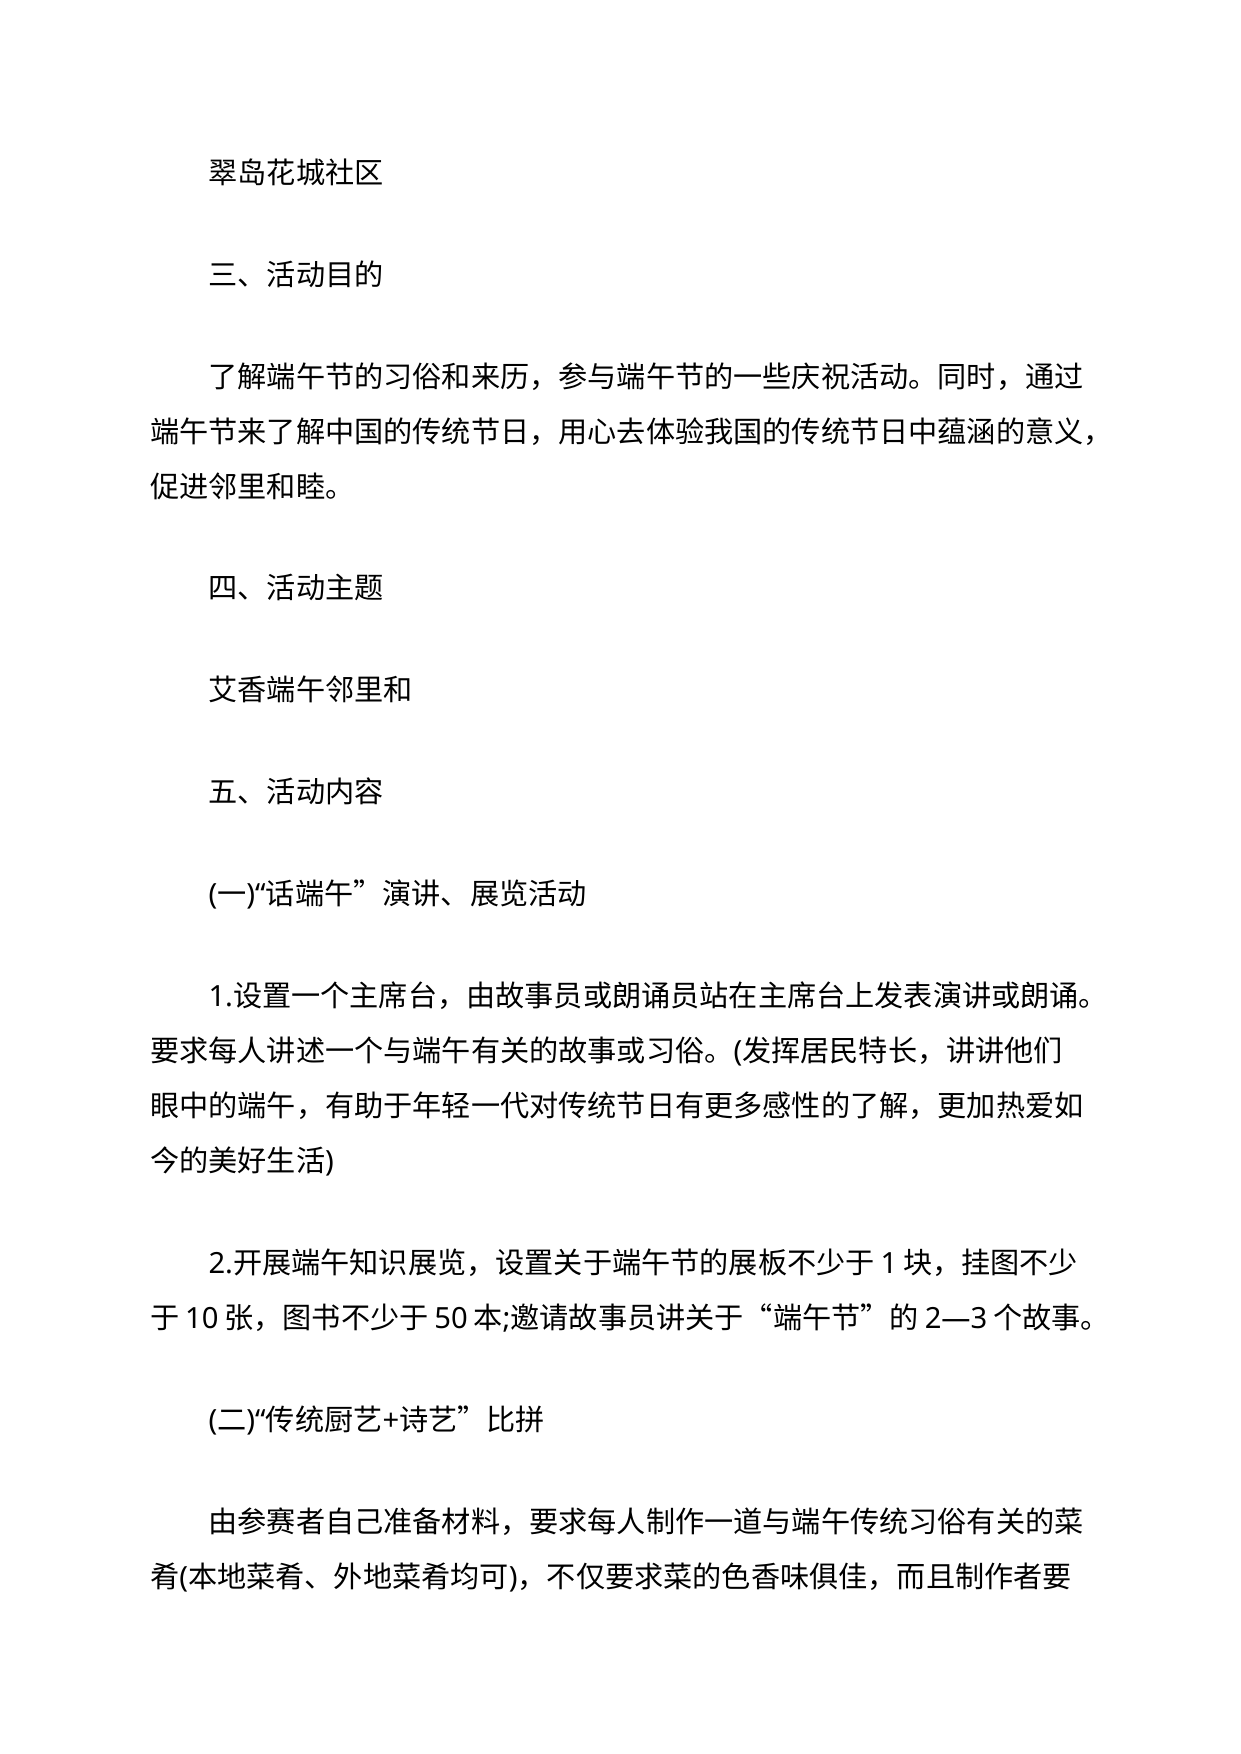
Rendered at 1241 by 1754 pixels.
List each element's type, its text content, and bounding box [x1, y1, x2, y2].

text 四、活动主题 [150, 565, 1090, 607]
text 翠岛花城社区 [150, 150, 1090, 192]
text 三、活动目的 [150, 252, 1090, 294]
text 1.设置一个主席台，由故事员或朗诵员站在主席台上发表演讲或朗诵。要求每人讲述一个与端午有关的故事或习俗。(发挥居民特长，讲讲他们眼中的端午，有助于年轻一代对传统节日有更多感性的了解，更加热爱如今的美好生活) [150, 972, 1090, 1180]
text 了解端午节的习俗和来历，参与端午节的一些庆祝活动。同时，通过端午节来了解中国的传统节日，用心去体验我国的传统节日中蕴涵的意义，促进邻里和睦。 [150, 353, 1090, 506]
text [150, 1498, 1090, 1596]
text 2.开展端午知识展览，设置关于端午节的展板不少于1块，挂图不少于10张，图书不少于50本;邀请故事员讲关于“端午节”的2—3个故事。 [150, 1239, 1090, 1337]
text (一)“话端午”演讲、展览活动 [150, 870, 1090, 913]
text 五、活动内容 [150, 769, 1090, 811]
text (二)“传统厨艺+诗艺”比拼 [150, 1396, 1090, 1439]
text 艾香端午邻里和 [150, 667, 1090, 709]
